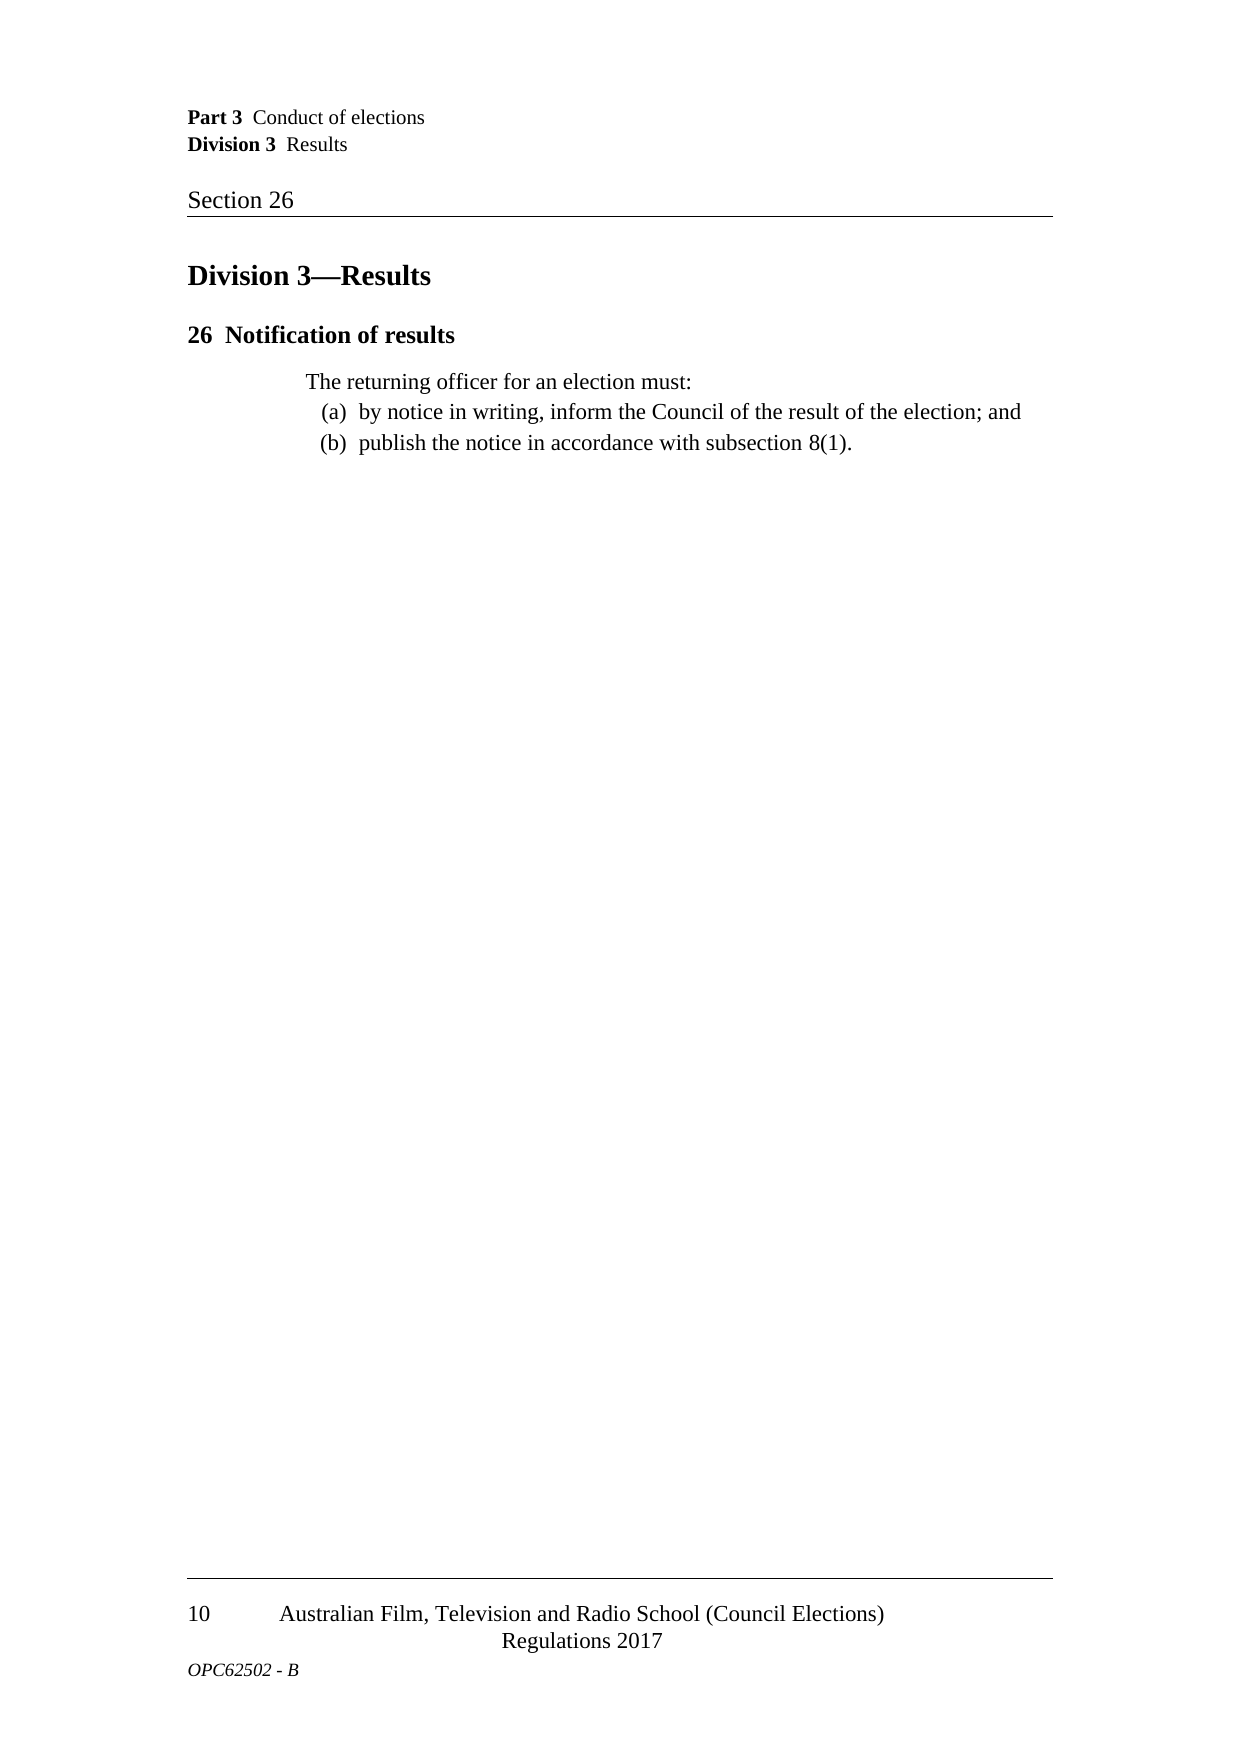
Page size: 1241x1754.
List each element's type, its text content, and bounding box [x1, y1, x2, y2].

text The returning officer for an election must: [187, 368, 1053, 394]
text Division 3—Results [187, 258, 1053, 291]
text 26 Notification of results [187, 320, 1053, 349]
text (b) publish the notice in accordance with subsection 8(1). [187, 429, 1053, 455]
text (a) by notice in writing, inform the Council of the result of the election; and [187, 398, 1053, 425]
